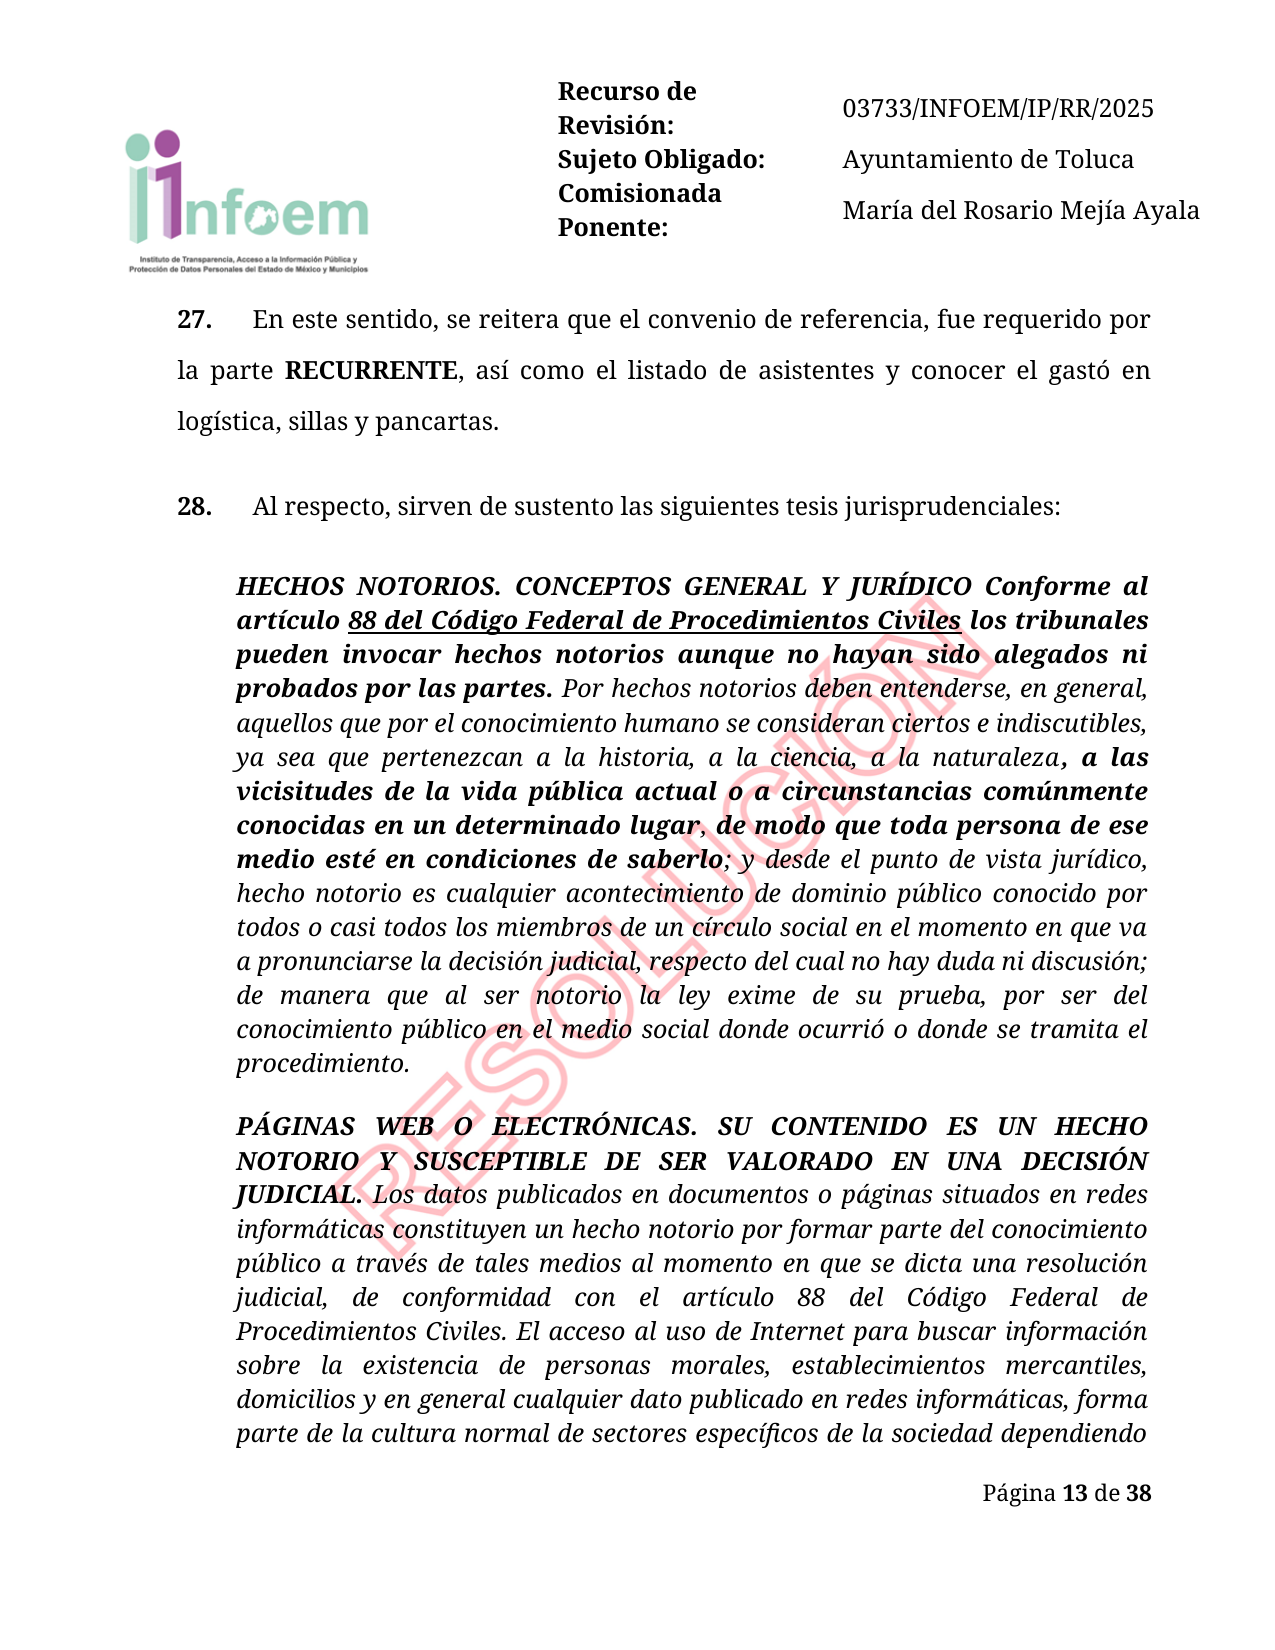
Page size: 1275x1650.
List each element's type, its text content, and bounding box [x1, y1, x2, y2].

list Al respecto, sirven de sustento las siguientes tesis jurisprudenciales: [177, 489, 1152, 523]
picture [5, 69, 1275, 1650]
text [236, 1109, 1152, 1450]
text HECHOS NOTORIOS. CONCEPTOS GENERAL Y JURÍDICO Conforme al artículo 88 del Código Federal de Procedimientos Civiles los tribunales pueden invocar hechos notorios aunque no hayan sido alegados ni probados por las partes. Por hechos notorios deben entenderse, en general, aquellos que por el conocimiento humano se consideran ciertos e indiscutibles, ya sea que pertenezcan a la historia, a la ciencia, a la naturaleza, a las vicisitudes de la vida pública actual o a circunstancias comúnmente conocidas en un determinado lugar, de modo que toda persona de ese medio esté en condiciones de saberlo; y desde el punto de vista jurídico, hecho notorio es cualquier acontecimiento de dominio público conocido por todos o casi todos los miembros de un círculo social en el momento en que va a pronunciarse la decisión judicial, respecto del cual no hay duda ni discusión; de manera que al ser notorio la ley exime de su prueba, por ser del conocimiento público en el medio social donde ocurrió o donde se tramita el procedimiento. [236, 569, 1152, 1080]
list En este sentido, se reitera que el convenio de referencia, fue requerido por la parte RECURRENTE, así como el listado de asistentes y conocer el gastó en logística, sillas y pancartas. [177, 302, 1152, 438]
